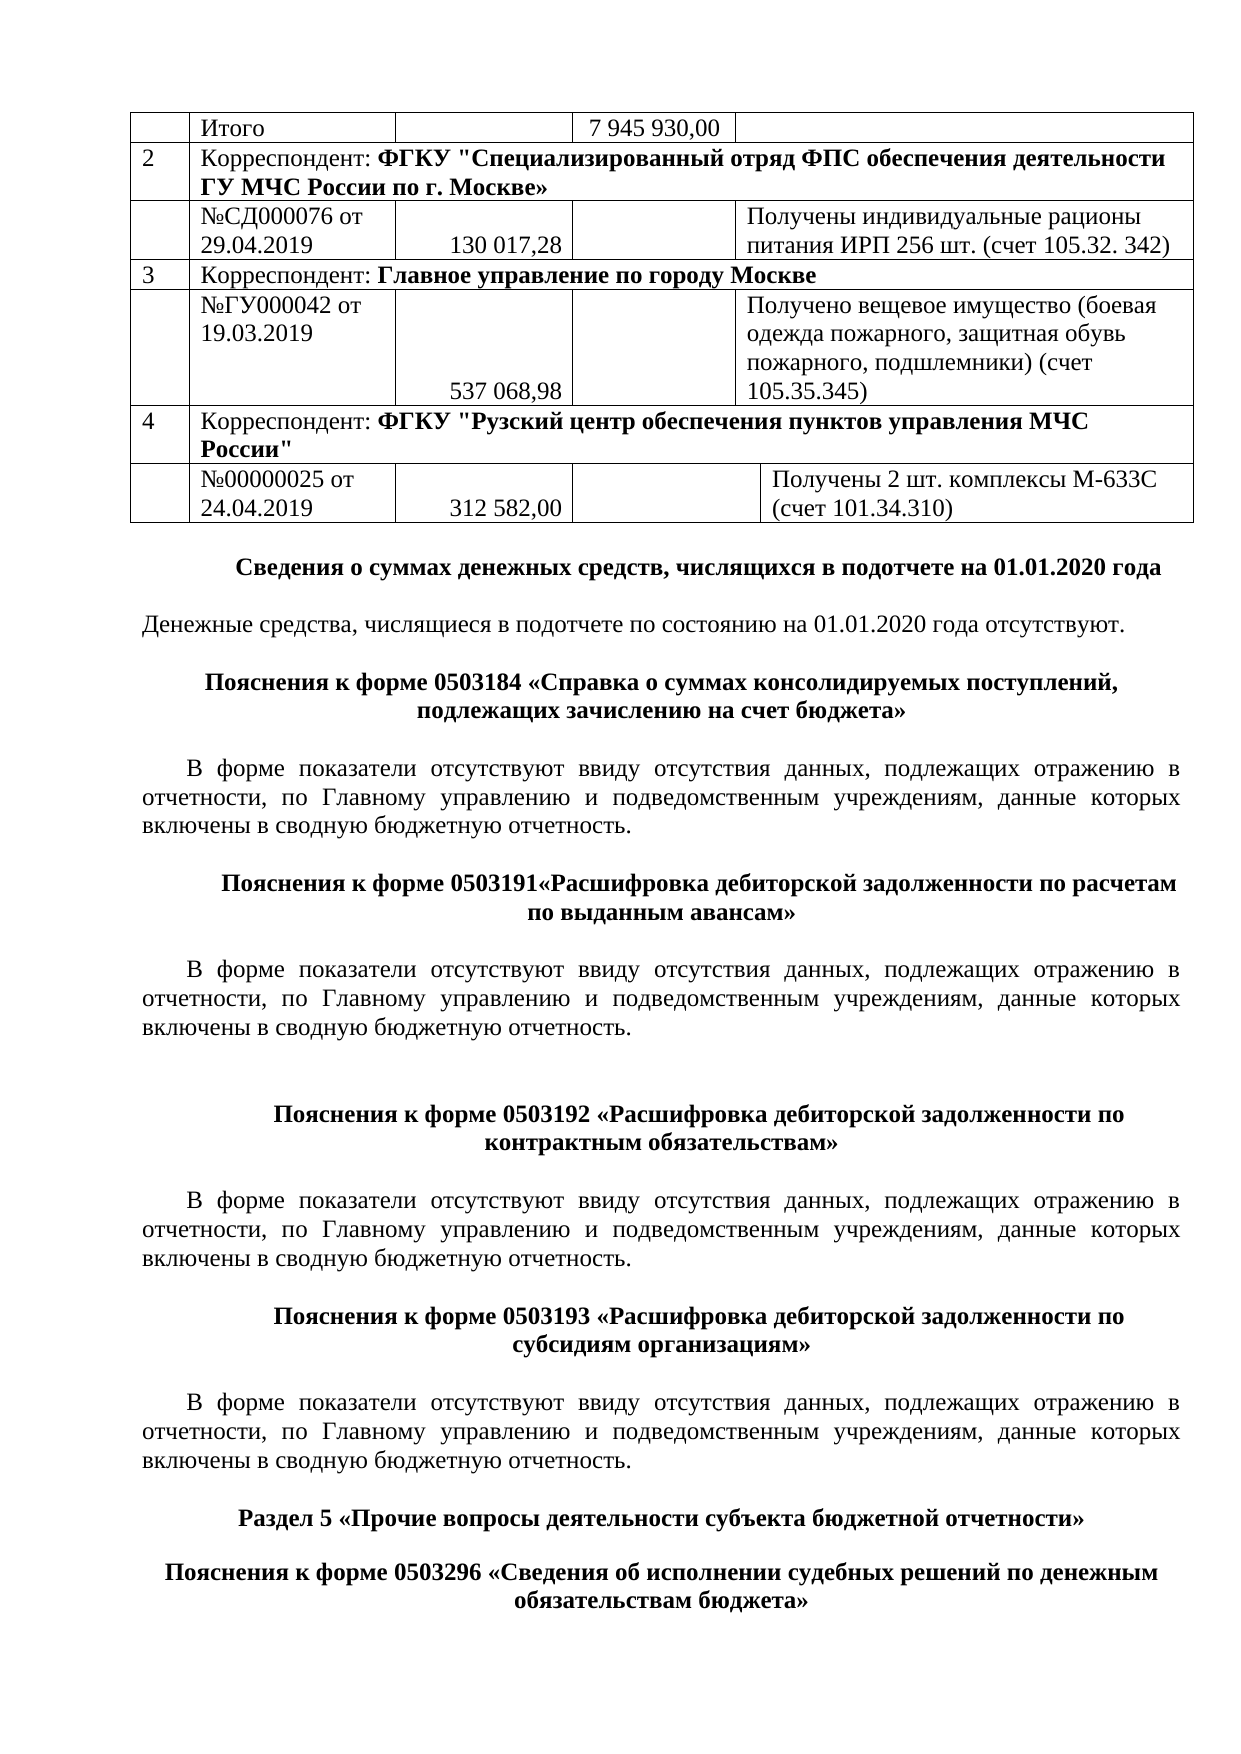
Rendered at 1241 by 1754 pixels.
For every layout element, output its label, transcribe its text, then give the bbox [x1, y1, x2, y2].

table_cell [573, 290, 735, 405]
table_cell 7 945 930,00 [573, 113, 735, 142]
text Денежные средства, числящиеся в подотчете по состоянию на 01.01.2020 года отсутствуют. [142, 609, 1181, 638]
table_cell [573, 201, 735, 259]
table_cell Итого [190, 113, 395, 142]
table_cell [131, 201, 189, 259]
text Пояснения к форме 0503193 «Расшифровка дебиторской задолженности по субсидиям организациям» [142, 1301, 1181, 1358]
text В форме показатели отсутствуют ввиду отсутствия данных, подлежащих отражению в отчетности, по Главному управлению и подведомственным учреждениям, данные которых включены в сводную бюджетную отчетность. [142, 1387, 1181, 1474]
table_cell [131, 464, 189, 522]
table_cell 537 068,98 [396, 290, 572, 405]
table_cell №СД000076 от 29.04.2019 [190, 201, 395, 259]
table_cell [131, 113, 189, 142]
table_cell 312 582,00 [396, 464, 572, 522]
table_cell №ГУ000042 от 19.03.2019 [190, 290, 395, 405]
table_cell Корреспондент: ФГКУ "Рузский центр обеспечения пунктов управления МЧС России" [190, 406, 1193, 463]
table_cell №00000025 от 24.04.2019 [190, 464, 395, 522]
text Пояснения к форме 0503296 «Сведения об исполнении судебных решений по денежным обязательствам бюджета» [142, 1557, 1181, 1614]
text В форме показатели отсутствуют ввиду отсутствия данных, подлежащих отражению в отчетности, по Главному управлению и подведомственным учреждениям, данные которых включены в сводную бюджетную отчетность. [142, 954, 1181, 1041]
table_cell Получено вещевое имущество (боевая одежда пожарного, защитная обувь пожарного, подшлемники) (счет 105.35.345) [736, 290, 1193, 405]
table_cell Получены индивидуальные рационы питания ИРП 256 шт. (счет 105.32. 342) [736, 201, 1193, 259]
table_cell Корреспондент: Главное управление по городу Москве [190, 260, 1193, 289]
text Раздел 5 «Прочие вопросы деятельности субъекта бюджетной отчетности» [142, 1503, 1181, 1532]
table_cell 130 017,28 [396, 201, 572, 259]
text Пояснения к форме 0503184 «Справка о суммах консолидируемых поступлений, подлежащих зачислению на счет бюджета» [142, 667, 1181, 724]
table_cell [131, 290, 189, 405]
text Пояснения к форме 0503192 «Расшифровка дебиторской задолженности по контрактным обязательствам» [142, 1099, 1181, 1156]
table_cell Получены 2 шт. комплексы М-633С (счет 101.34.310) [761, 464, 1193, 522]
table_cell 2 [131, 143, 189, 200]
table_cell Корреспондент: ФГКУ "Специализированный отряд ФПС обеспечения деятельности ГУ МЧС России по г. Москве» [190, 143, 1193, 200]
table_cell 4 [131, 406, 189, 463]
text Сведения о суммах денежных средств, числящихся в подотчете на 01.01.2020 года [142, 552, 1181, 580]
text В форме показатели отсутствуют ввиду отсутствия данных, подлежащих отражению в отчетности, по Главному управлению и подведомственным учреждениям, данные которых включены в сводную бюджетную отчетность. [142, 1185, 1181, 1272]
text В форме показатели отсутствуют ввиду отсутствия данных, подлежащих отражению в отчетности, по Главному управлению и подведомственным учреждениям, данные которых включены в сводную бюджетную отчетность. [142, 753, 1181, 839]
table_cell [736, 113, 1193, 142]
table_cell [396, 113, 572, 142]
table_cell 3 [131, 260, 189, 289]
table_cell [573, 464, 760, 522]
text Пояснения к форме 0503191«Расшифровка дебиторской задолженности по расчетам по выданным авансам» [142, 868, 1181, 925]
